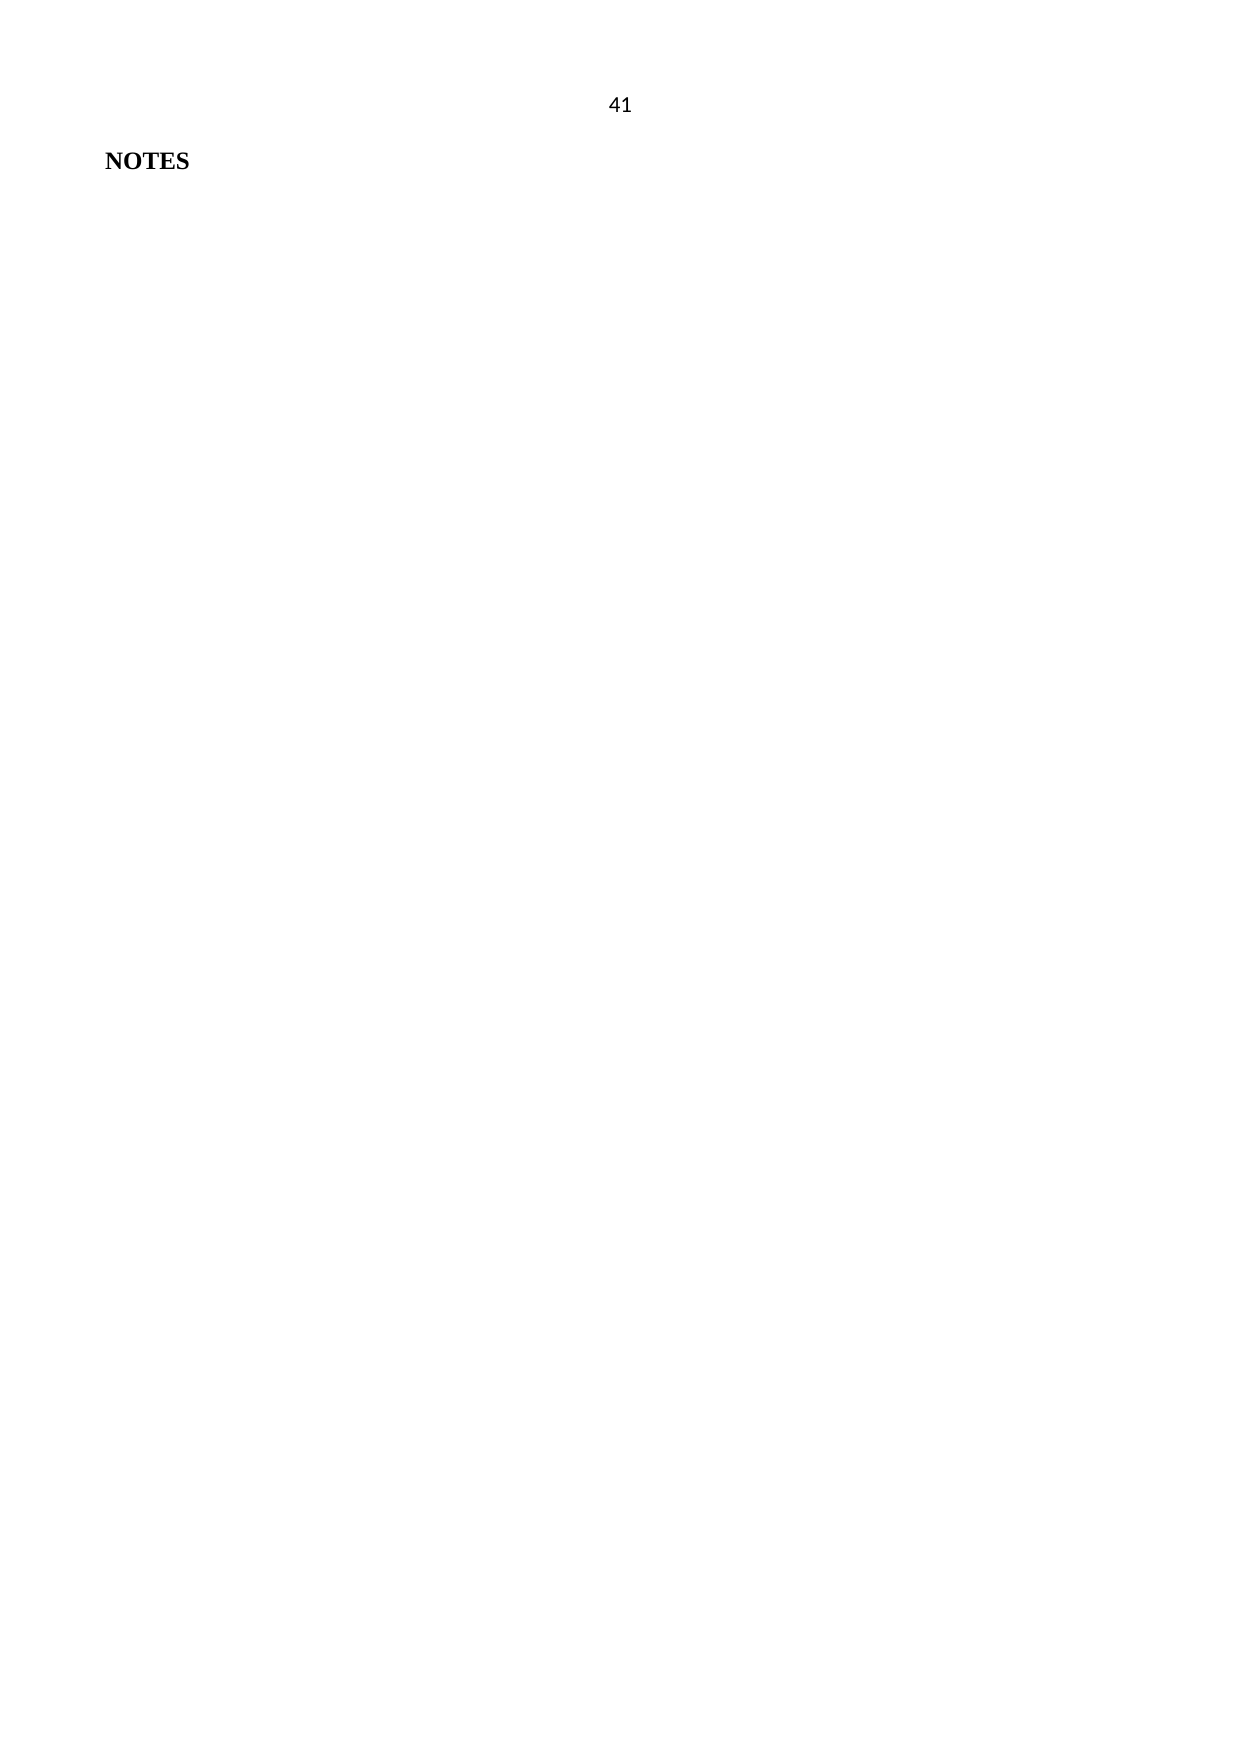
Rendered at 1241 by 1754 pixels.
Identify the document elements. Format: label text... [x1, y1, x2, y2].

text NOTES [105, 146, 1135, 175]
